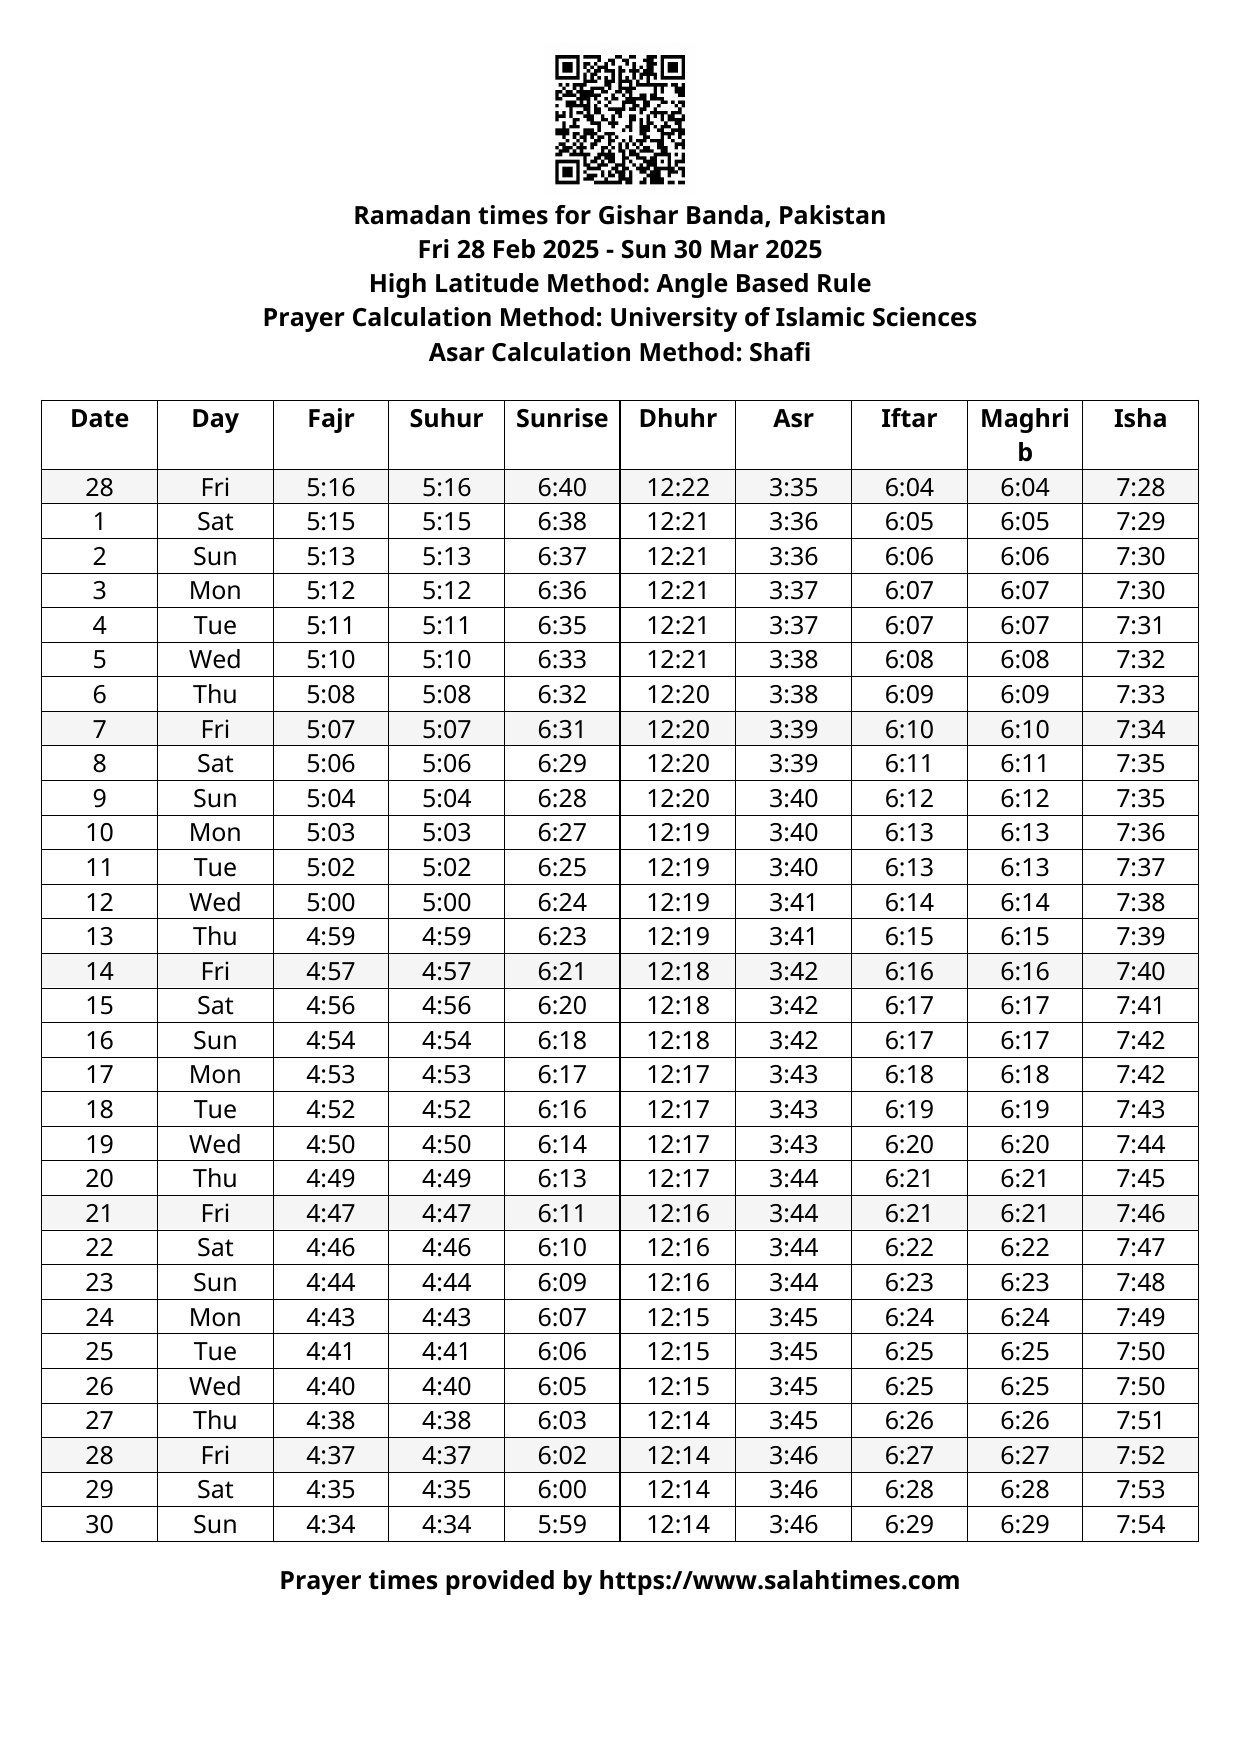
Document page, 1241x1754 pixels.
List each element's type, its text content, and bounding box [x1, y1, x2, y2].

table_cell 14 [42, 954, 157, 987]
table_cell 6:27 [968, 1438, 1082, 1472]
table_cell 6:24 [852, 1300, 967, 1333]
table_cell 6:15 [968, 919, 1082, 953]
table_cell 8 [42, 746, 157, 780]
table_header Isha [1083, 401, 1198, 469]
table_header Suhur [389, 401, 504, 469]
table_cell 12:14 [621, 1404, 735, 1437]
table_cell 12:19 [621, 816, 735, 849]
table_header Dhuhr [621, 401, 735, 469]
table_cell 6:25 [968, 1369, 1082, 1402]
table_cell 3:45 [736, 1404, 851, 1437]
table_cell 6:11 [852, 746, 967, 780]
table_cell 4:49 [274, 1161, 388, 1195]
table_cell 6:25 [852, 1369, 967, 1402]
table_cell 13 [42, 919, 157, 953]
table_cell 12:17 [621, 1161, 735, 1195]
table_cell 12:21 [621, 539, 735, 572]
table_cell 3:42 [736, 989, 851, 1022]
table_cell 3:39 [736, 746, 851, 780]
table_cell Fri [158, 470, 273, 503]
table_cell 12:18 [621, 1023, 735, 1057]
table_cell 6:32 [505, 677, 619, 711]
table_cell 4:53 [274, 1058, 388, 1091]
table_cell 6:00 [505, 1473, 619, 1506]
table_cell 6:09 [852, 677, 967, 711]
table_cell 5:15 [389, 504, 504, 538]
table_cell 12:21 [621, 574, 735, 607]
table_cell 4:44 [274, 1265, 388, 1299]
table_cell 6:05 [505, 1369, 619, 1402]
picture [542, 41, 699, 198]
table_cell 7:47 [1083, 1231, 1198, 1264]
table_cell Sat [158, 1473, 273, 1506]
table_cell 6:29 [852, 1507, 967, 1541]
table_cell 6:37 [505, 539, 619, 572]
table_cell 4:43 [274, 1300, 388, 1333]
table_cell 6:23 [968, 1265, 1082, 1299]
table_cell 3:44 [736, 1265, 851, 1299]
table_cell 6:13 [852, 816, 967, 849]
table_cell Sat [158, 1231, 273, 1264]
table_cell 6:20 [505, 989, 619, 1022]
table_cell 5:16 [274, 470, 388, 503]
table_cell 3:46 [736, 1438, 851, 1472]
table_cell Mon [158, 816, 273, 849]
table_cell 12:16 [621, 1265, 735, 1299]
table_cell 6:06 [852, 539, 967, 572]
table_cell 4:38 [389, 1404, 504, 1437]
table_cell 3:43 [736, 1058, 851, 1091]
table_cell 4:52 [389, 1092, 504, 1126]
table_cell 5:08 [274, 677, 388, 711]
table_cell 12:15 [621, 1300, 735, 1333]
table_cell 6:28 [852, 1473, 967, 1506]
table_cell Wed [158, 1127, 273, 1160]
table_cell 3:37 [736, 574, 851, 607]
table_cell 28 [42, 470, 157, 503]
table_cell 12:17 [621, 1127, 735, 1160]
table_cell 30 [42, 1507, 157, 1541]
table_cell 22 [42, 1231, 157, 1264]
table_cell 17 [42, 1058, 157, 1091]
table_cell 6:33 [505, 643, 619, 676]
table_cell Thu [158, 677, 273, 711]
table_cell 6:18 [968, 1058, 1082, 1091]
table_cell 7:28 [1083, 470, 1198, 503]
table_header Fajr [274, 401, 388, 469]
table_cell 6:15 [852, 919, 967, 953]
table_cell 12:15 [621, 1334, 735, 1368]
table_cell Sun [158, 1507, 273, 1541]
table_cell 7:51 [1083, 1404, 1198, 1437]
table_cell 6:17 [852, 1023, 967, 1057]
table_cell 6:21 [505, 954, 619, 987]
table_cell 7:35 [1083, 781, 1198, 814]
table_cell 5:15 [274, 504, 388, 538]
table_cell 6:27 [852, 1438, 967, 1472]
table_cell Tue [158, 850, 273, 884]
table_cell 1 [42, 504, 157, 538]
table_cell 6:08 [968, 643, 1082, 676]
table_cell Thu [158, 1404, 273, 1437]
table_cell 6:16 [505, 1092, 619, 1126]
table_cell 12:14 [621, 1473, 735, 1506]
text Fri 28 Feb 2025 - Sun 30 Mar 2025 [42, 232, 1198, 266]
table_cell 3:37 [736, 608, 851, 642]
table_cell 12:18 [621, 954, 735, 987]
table_cell 7:50 [1083, 1369, 1198, 1402]
text Prayer times provided by https://www.salahtimes.com [42, 1563, 1198, 1597]
table_cell 3:40 [736, 850, 851, 884]
table_cell 6:28 [968, 1473, 1082, 1506]
table_cell 6:10 [968, 712, 1082, 745]
table_cell 4:56 [274, 989, 388, 1022]
table_cell 4 [42, 608, 157, 642]
table_cell 23 [42, 1265, 157, 1299]
table_cell 6:17 [505, 1058, 619, 1091]
table_cell 4:59 [389, 919, 504, 953]
text Asar Calculation Method: Shafi [42, 334, 1198, 368]
table_cell 3:46 [736, 1473, 851, 1506]
table_cell 6:11 [968, 746, 1082, 780]
table_cell 3:43 [736, 1092, 851, 1126]
table_cell Tue [158, 1334, 273, 1368]
table_cell 4:52 [274, 1092, 388, 1126]
table_cell Sat [158, 989, 273, 1022]
table_cell 4:49 [389, 1161, 504, 1195]
table_cell 6:26 [852, 1404, 967, 1437]
table_cell 3:42 [736, 1023, 851, 1057]
table_cell 6:09 [968, 677, 1082, 711]
table_cell 6:16 [968, 954, 1082, 987]
table_header Sunrise [505, 401, 619, 469]
table_cell 6:13 [852, 850, 967, 884]
table_cell 4:35 [389, 1473, 504, 1506]
table_cell 6 [42, 677, 157, 711]
table_cell 7:52 [1083, 1438, 1198, 1472]
table_cell 3:39 [736, 712, 851, 745]
text High Latitude Method: Angle Based Rule [42, 266, 1198, 300]
table_cell 12:20 [621, 781, 735, 814]
table_cell 3 [42, 574, 157, 607]
table_cell 6:19 [852, 1092, 967, 1126]
table_cell 12:15 [621, 1369, 735, 1402]
table_cell 6:23 [852, 1265, 967, 1299]
table_cell 7:30 [1083, 539, 1198, 572]
table_cell 7:32 [1083, 643, 1198, 676]
table_cell 16 [42, 1023, 157, 1057]
table_cell 6:21 [852, 1161, 967, 1195]
table_cell 5:16 [389, 470, 504, 503]
table_cell 5:02 [389, 850, 504, 884]
table_cell 5:04 [389, 781, 504, 814]
table_cell Sun [158, 539, 273, 572]
table_cell 6:17 [968, 989, 1082, 1022]
table_cell 4:38 [274, 1404, 388, 1437]
table_cell 4:37 [389, 1438, 504, 1472]
table_cell 6:22 [852, 1231, 967, 1264]
table_cell 6:31 [505, 712, 619, 745]
table_cell 6:29 [505, 746, 619, 780]
table_cell 7:42 [1083, 1058, 1198, 1091]
table_cell 7:48 [1083, 1265, 1198, 1299]
table_cell Mon [158, 1058, 273, 1091]
table_cell Tue [158, 1092, 273, 1126]
table_cell 4:40 [389, 1369, 504, 1402]
table_cell 4:43 [389, 1300, 504, 1333]
table_cell 6:40 [505, 470, 619, 503]
table_cell 6:06 [968, 539, 1082, 572]
table_cell 6:07 [852, 574, 967, 607]
table_cell 5 [42, 643, 157, 676]
table_cell 3:45 [736, 1300, 851, 1333]
table_cell 5:00 [389, 885, 504, 918]
table_cell 6:11 [505, 1196, 619, 1229]
table_cell 4:59 [274, 919, 388, 953]
table_cell 7:29 [1083, 504, 1198, 538]
table_cell 6:35 [505, 608, 619, 642]
table_cell 6:12 [852, 781, 967, 814]
table_cell 7:31 [1083, 608, 1198, 642]
table_cell 12:22 [621, 470, 735, 503]
table_cell 4:53 [389, 1058, 504, 1091]
table_cell 4:57 [274, 954, 388, 987]
table_cell 4:50 [274, 1127, 388, 1160]
table_cell 5:10 [389, 643, 504, 676]
table_cell Wed [158, 885, 273, 918]
table_cell 26 [42, 1369, 157, 1402]
table_cell 25 [42, 1334, 157, 1368]
table_cell Sat [158, 504, 273, 538]
table_cell 5:07 [274, 712, 388, 745]
table_cell 6:26 [968, 1404, 1082, 1437]
table_header Iftar [852, 401, 967, 469]
table_cell 6:09 [505, 1265, 619, 1299]
table_cell 6:04 [852, 470, 967, 503]
table_cell 4:44 [389, 1265, 504, 1299]
table_cell 3:35 [736, 470, 851, 503]
table_cell 6:07 [968, 608, 1082, 642]
table_cell 7:40 [1083, 954, 1198, 987]
table_cell 12:19 [621, 919, 735, 953]
table_cell Wed [158, 1369, 273, 1402]
table_cell 3:45 [736, 1334, 851, 1368]
table_cell 6:13 [968, 816, 1082, 849]
table_cell Wed [158, 643, 273, 676]
table_cell Fri [158, 712, 273, 745]
table_cell 5:10 [274, 643, 388, 676]
table_cell 28 [42, 1438, 157, 1472]
table_cell 6:18 [505, 1023, 619, 1057]
table_cell 7:39 [1083, 919, 1198, 953]
table_cell 6:14 [968, 885, 1082, 918]
table_cell 3:44 [736, 1231, 851, 1264]
table_cell 12 [42, 885, 157, 918]
table_cell 6:21 [852, 1196, 967, 1229]
table_cell 5:13 [389, 539, 504, 572]
table_cell 6:24 [505, 885, 619, 918]
table_cell 12:16 [621, 1231, 735, 1264]
table_cell 6:10 [505, 1231, 619, 1264]
table_cell 6:24 [968, 1300, 1082, 1333]
table_cell 12:20 [621, 677, 735, 711]
table_cell Sun [158, 1023, 273, 1057]
table_cell 6:07 [852, 608, 967, 642]
table_cell 7:54 [1083, 1507, 1198, 1541]
table_cell 7:43 [1083, 1092, 1198, 1126]
table_cell 18 [42, 1092, 157, 1126]
table_cell 6:27 [505, 816, 619, 849]
table_cell 15 [42, 989, 157, 1022]
table_cell 7:34 [1083, 712, 1198, 745]
table_cell 5:12 [274, 574, 388, 607]
text Ramadan times for Gishar Banda, Pakistan [42, 198, 1198, 232]
table_header Day [158, 401, 273, 469]
table_cell 4:57 [389, 954, 504, 987]
table_cell 6:17 [968, 1023, 1082, 1057]
table_cell 29 [42, 1473, 157, 1506]
table_cell 12:19 [621, 885, 735, 918]
table_cell 7:30 [1083, 574, 1198, 607]
table_cell 4:54 [389, 1023, 504, 1057]
table_header Asr [736, 401, 851, 469]
table_cell 3:44 [736, 1196, 851, 1229]
table_cell 3:41 [736, 885, 851, 918]
table_cell 6:21 [968, 1196, 1082, 1229]
table_cell 6:36 [505, 574, 619, 607]
table_header Date [42, 401, 157, 469]
table_cell 12:20 [621, 712, 735, 745]
table_cell 3:40 [736, 781, 851, 814]
table_cell 6:25 [852, 1334, 967, 1368]
table_cell 5:06 [389, 746, 504, 780]
table_cell 27 [42, 1404, 157, 1437]
table_cell 4:56 [389, 989, 504, 1022]
table_cell 12:19 [621, 850, 735, 884]
table_cell 6:22 [968, 1231, 1082, 1264]
table_cell 5:02 [274, 850, 388, 884]
table_cell 6:10 [852, 712, 967, 745]
table_cell 4:54 [274, 1023, 388, 1057]
table_cell 10 [42, 816, 157, 849]
table_cell 6:04 [968, 470, 1082, 503]
table_cell 6:19 [968, 1092, 1082, 1126]
table_cell 4:50 [389, 1127, 504, 1160]
table_cell 3:43 [736, 1127, 851, 1160]
table_cell 4:34 [389, 1507, 504, 1541]
table_cell Fri [158, 954, 273, 987]
table_cell 6:28 [505, 781, 619, 814]
table_cell 4:47 [389, 1196, 504, 1229]
table_cell 4:34 [274, 1507, 388, 1541]
table_cell 4:37 [274, 1438, 388, 1472]
table_cell 12:18 [621, 989, 735, 1022]
table_cell 5:11 [274, 608, 388, 642]
table_cell 6:05 [852, 504, 967, 538]
table_cell 6:07 [968, 574, 1082, 607]
table_cell 6:03 [505, 1404, 619, 1437]
table_cell Tue [158, 608, 273, 642]
table_cell 12:17 [621, 1058, 735, 1091]
table_cell 4:47 [274, 1196, 388, 1229]
table_cell Fri [158, 1196, 273, 1229]
table_cell 6:16 [852, 954, 967, 987]
table_cell 12:21 [621, 608, 735, 642]
table_cell 3:42 [736, 954, 851, 987]
table_cell 6:18 [852, 1058, 967, 1091]
table_cell 5:06 [274, 746, 388, 780]
table_cell 7:53 [1083, 1473, 1198, 1506]
table_cell 5:04 [274, 781, 388, 814]
table_cell 7:41 [1083, 989, 1198, 1022]
table_cell Thu [158, 1161, 273, 1195]
table_cell 7 [42, 712, 157, 745]
table_cell 5:03 [389, 816, 504, 849]
table_cell 3:41 [736, 919, 851, 953]
table_cell 4:41 [274, 1334, 388, 1368]
table_cell 6:07 [505, 1300, 619, 1333]
table_cell 6:25 [505, 850, 619, 884]
table_cell 6:21 [968, 1161, 1082, 1195]
table_cell Thu [158, 919, 273, 953]
table_cell 7:42 [1083, 1023, 1198, 1057]
table_cell 7:36 [1083, 816, 1198, 849]
table_cell 4:35 [274, 1473, 388, 1506]
table_cell 21 [42, 1196, 157, 1229]
table_cell 4:46 [389, 1231, 504, 1264]
table_cell 7:45 [1083, 1161, 1198, 1195]
table_cell 7:35 [1083, 746, 1198, 780]
table_cell Mon [158, 1300, 273, 1333]
table_cell 3:38 [736, 643, 851, 676]
table_cell 6:05 [968, 504, 1082, 538]
table_cell 7:37 [1083, 850, 1198, 884]
table_cell Mon [158, 574, 273, 607]
table_cell 12:14 [621, 1507, 735, 1541]
table_cell 3:46 [736, 1507, 851, 1541]
table_cell 6:23 [505, 919, 619, 953]
table_cell 12:17 [621, 1092, 735, 1126]
table_cell 12:21 [621, 643, 735, 676]
table_cell 6:14 [505, 1127, 619, 1160]
table_cell 6:08 [852, 643, 967, 676]
table_cell Fri [158, 1438, 273, 1472]
table_cell 5:11 [389, 608, 504, 642]
table_cell 7:33 [1083, 677, 1198, 711]
table_cell 11 [42, 850, 157, 884]
table_cell 12:14 [621, 1438, 735, 1472]
table_cell 4:40 [274, 1369, 388, 1402]
table_cell 3:36 [736, 539, 851, 572]
table_cell 5:08 [389, 677, 504, 711]
table_cell 7:46 [1083, 1196, 1198, 1229]
table_cell 4:41 [389, 1334, 504, 1368]
table_cell Sun [158, 781, 273, 814]
table_cell Sat [158, 746, 273, 780]
table_cell 6:25 [968, 1334, 1082, 1368]
table_cell 7:50 [1083, 1334, 1198, 1368]
table_cell 7:49 [1083, 1300, 1198, 1333]
table_cell 6:38 [505, 504, 619, 538]
table_cell 3:44 [736, 1161, 851, 1195]
table_cell 19 [42, 1127, 157, 1160]
table_cell 5:59 [505, 1507, 619, 1541]
table_cell 3:38 [736, 677, 851, 711]
table_cell 6:06 [505, 1334, 619, 1368]
table_cell 7:44 [1083, 1127, 1198, 1160]
table_cell 6:02 [505, 1438, 619, 1472]
table_cell 6:12 [968, 781, 1082, 814]
table_cell 5:07 [389, 712, 504, 745]
table_cell 12:16 [621, 1196, 735, 1229]
table_cell 5:03 [274, 816, 388, 849]
text Prayer Calculation Method: University of Islamic Sciences [42, 300, 1198, 334]
table_cell 5:00 [274, 885, 388, 918]
table_cell 20 [42, 1161, 157, 1195]
table_header Maghrib [968, 401, 1082, 469]
table_cell 4:46 [274, 1231, 388, 1264]
table_cell 6:17 [852, 989, 967, 1022]
table_cell 6:14 [852, 885, 967, 918]
table_cell 5:12 [389, 574, 504, 607]
table_cell 6:20 [852, 1127, 967, 1160]
table_cell 6:20 [968, 1127, 1082, 1160]
table_cell 3:40 [736, 816, 851, 849]
table_cell 6:13 [968, 850, 1082, 884]
table_cell 3:36 [736, 504, 851, 538]
table_cell Sun [158, 1265, 273, 1299]
table_cell 7:38 [1083, 885, 1198, 918]
table_cell 6:13 [505, 1161, 619, 1195]
table_cell 24 [42, 1300, 157, 1333]
table_cell 9 [42, 781, 157, 814]
table_cell 6:29 [968, 1507, 1082, 1541]
table_cell 2 [42, 539, 157, 572]
table_cell 12:20 [621, 746, 735, 780]
table_cell 12:21 [621, 504, 735, 538]
table_cell 3:45 [736, 1369, 851, 1402]
table_cell 5:13 [274, 539, 388, 572]
